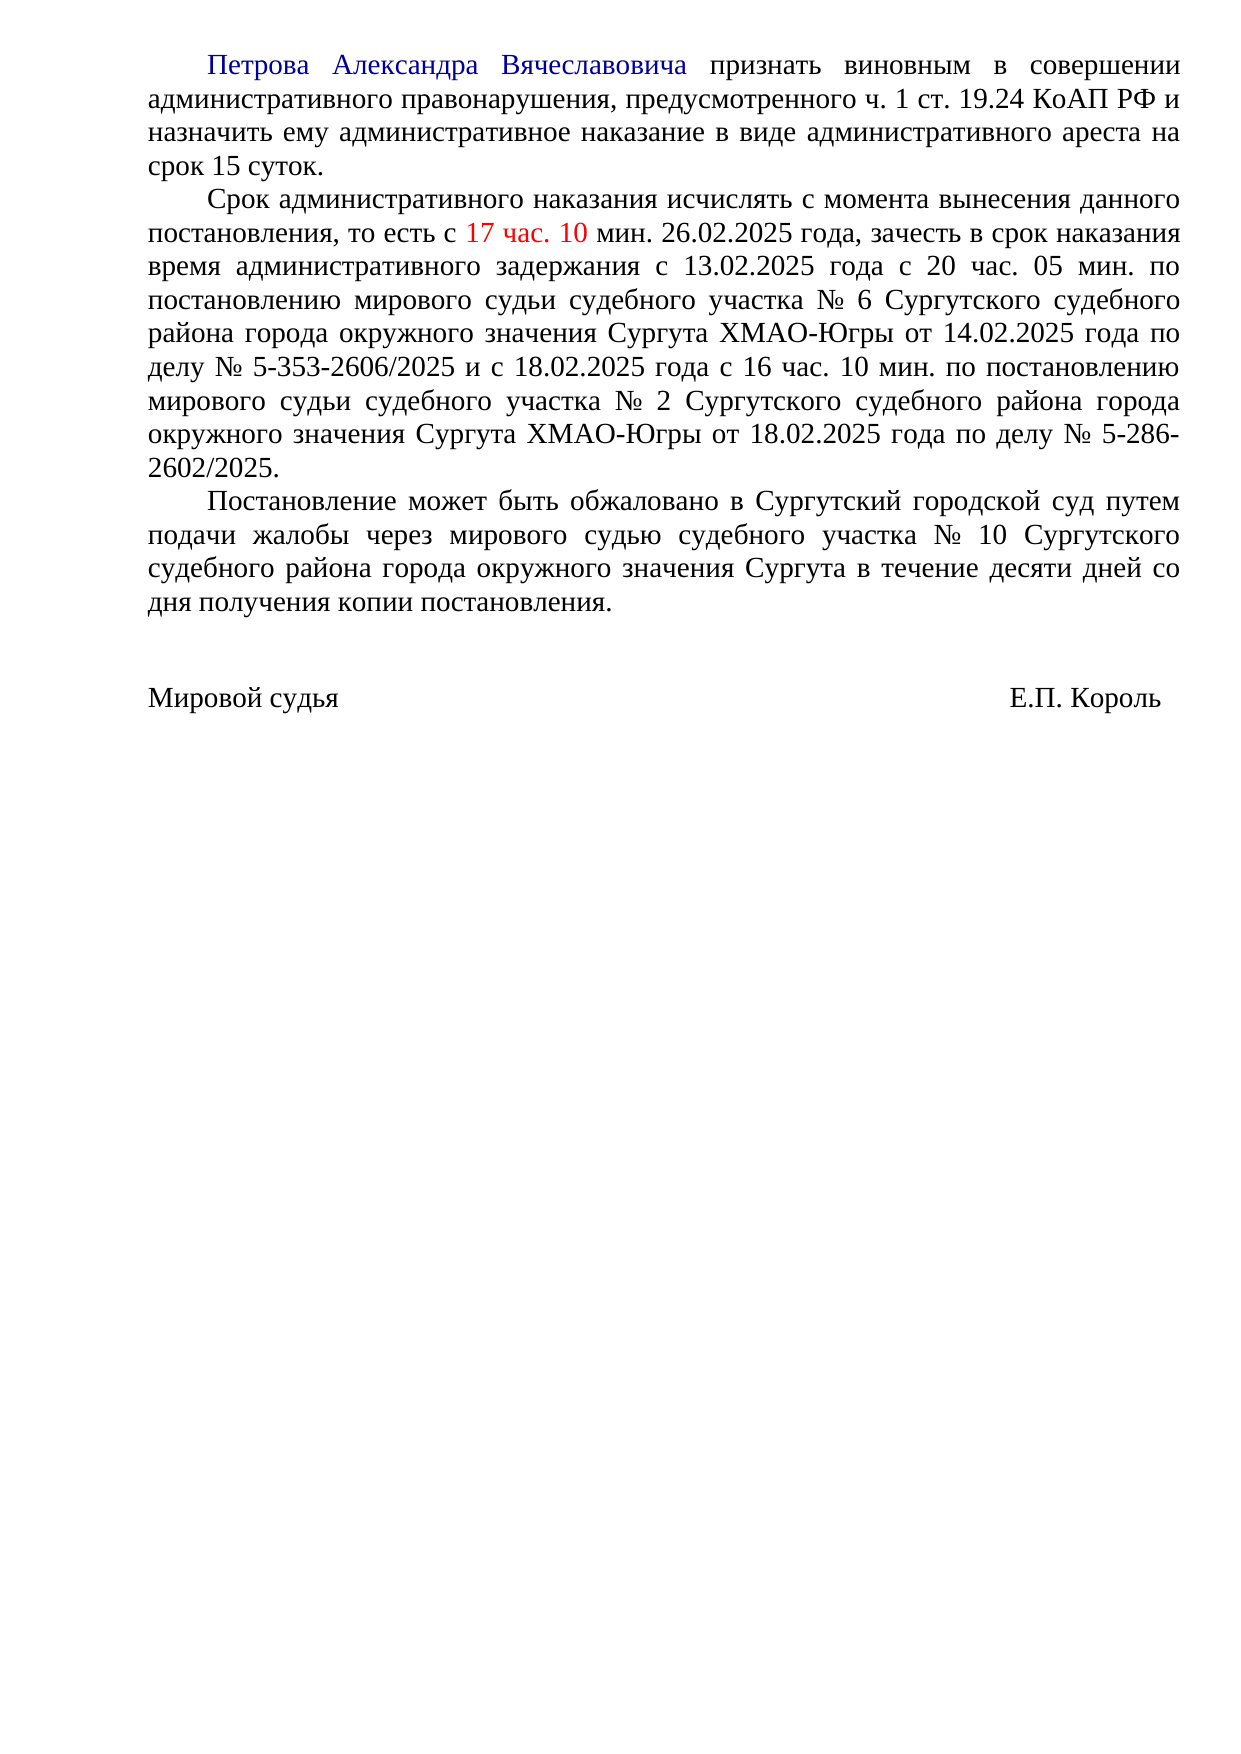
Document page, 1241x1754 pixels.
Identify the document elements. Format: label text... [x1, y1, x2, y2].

text Срок административного наказания исчислять с момента вынесения данного постановления, то есть с 17 час. 10 мин. 26.02.2025 года, зачесть в срок наказания время административного задержания с 13.02.2025 года с 20 час. 05 мин. по постановлению мирового судьи судебного участка № 6 Сургутского судебного района города окружного значения Сургута ХМАО-Югры от 14.02.2025 года по делу № 5-353-2606/2025 и с 18.02.2025 года с 16 час. 10 мин. по постановлению мирового судьи судебного участка № 2 Сургутского судебного района города окружного значения Сургута ХМАО-Югры от 18.02.2025 года по делу № 5-286-2602/2025. [148, 181, 1181, 483]
text Постановление может быть обжаловано в Сургутский городской суд путем подачи жалобы через мирового судью судебного участка № 10 Сургутского судебного района города окружного значения Сургута в течение десяти дней со дня получения копии постановления. [148, 483, 1181, 617]
text Мировой судья Е.П. Король [148, 680, 1181, 714]
text Петрова Александра Вячеславовича признать виновным в совершении административного правонарушения, предусмотренного ч. 1 ст. 19.24 КоАП РФ и назначить ему административное наказание в виде административного ареста на срок 15 суток. [148, 47, 1181, 181]
